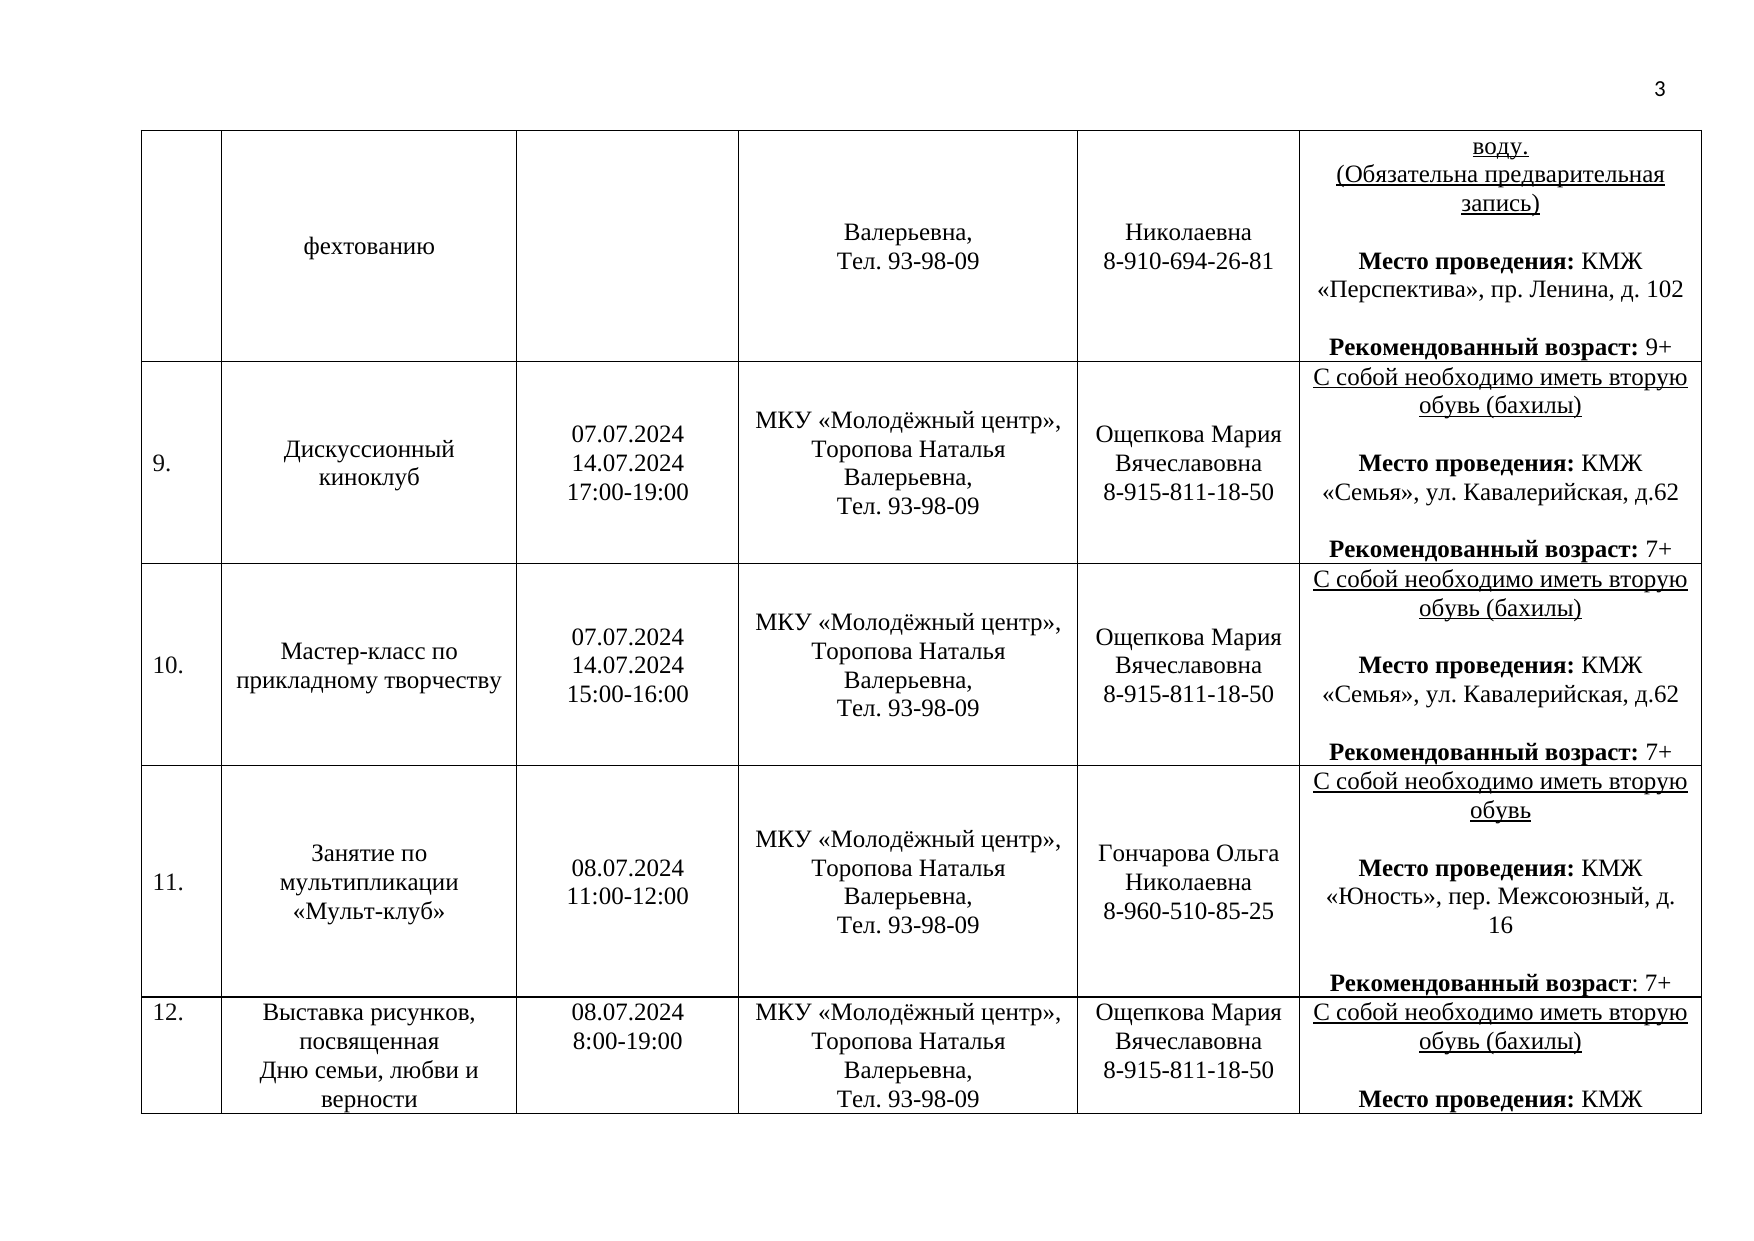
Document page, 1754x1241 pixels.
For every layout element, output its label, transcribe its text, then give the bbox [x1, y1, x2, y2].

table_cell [1078, 131, 1299, 361]
table_cell [142, 998, 221, 1112]
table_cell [222, 131, 516, 361]
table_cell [1078, 998, 1299, 1112]
table_cell С собой необходимо иметь вторую обувь (бахилы) Место проведения: КМЖ «Семья», ул. Кавалерийская, д.62 Рекомендованный возраст: 7+ [1300, 362, 1701, 563]
table_cell [142, 131, 221, 361]
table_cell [517, 131, 738, 361]
table_cell [142, 362, 221, 563]
table_cell 08.07.2024 11:00-12:00 [517, 766, 738, 996]
table_cell С собой необходимо иметь вторую обувь Место проведения: КМЖ «Юность», пер. Межсоюзный, д. 16 Рекомендованный возраст: 7+ [1300, 766, 1701, 996]
table_cell Мастер-класс по прикладному творчеству [222, 564, 516, 765]
table_cell МКУ «Молодёжный центр», Торопова Наталья Валерьевна, Тел. 93-98-09 [739, 362, 1077, 563]
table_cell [1300, 998, 1701, 1112]
table_cell Дискуссионный киноклуб [222, 362, 516, 563]
table_cell Занятие по мультипликации «Мульт-клуб» [222, 766, 516, 996]
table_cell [222, 998, 516, 1112]
table_cell МКУ «Молодёжный центр», Торопова Наталья Валерьевна, Тел. 93-98-09 [739, 766, 1077, 996]
table_cell Ощепкова Мария Вячеславовна 8-915-811-18-50 [1078, 362, 1299, 563]
table_cell [142, 564, 221, 765]
table_cell МКУ «Молодёжный центр», Торопова Наталья Валерьевна, Тел. 93-98-09 [739, 564, 1077, 765]
table_cell 07.07.2024 14.07.2024 17:00-19:00 [517, 362, 738, 563]
table_cell 07.07.2024 14.07.2024 15:00-16:00 [517, 564, 738, 765]
table_cell [142, 766, 221, 996]
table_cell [739, 131, 1077, 361]
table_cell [517, 998, 738, 1112]
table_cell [739, 998, 1077, 1112]
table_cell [1300, 131, 1701, 361]
table_cell Ощепкова Мария Вячеславовна 8-915-811-18-50 [1078, 564, 1299, 765]
table_cell С собой необходимо иметь вторую обувь (бахилы) Место проведения: КМЖ «Семья», ул. Кавалерийская, д.62 Рекомендованный возраст: 7+ [1300, 564, 1701, 765]
table_cell Гончарова Ольга Николаевна 8-960-510-85-25 [1078, 766, 1299, 996]
